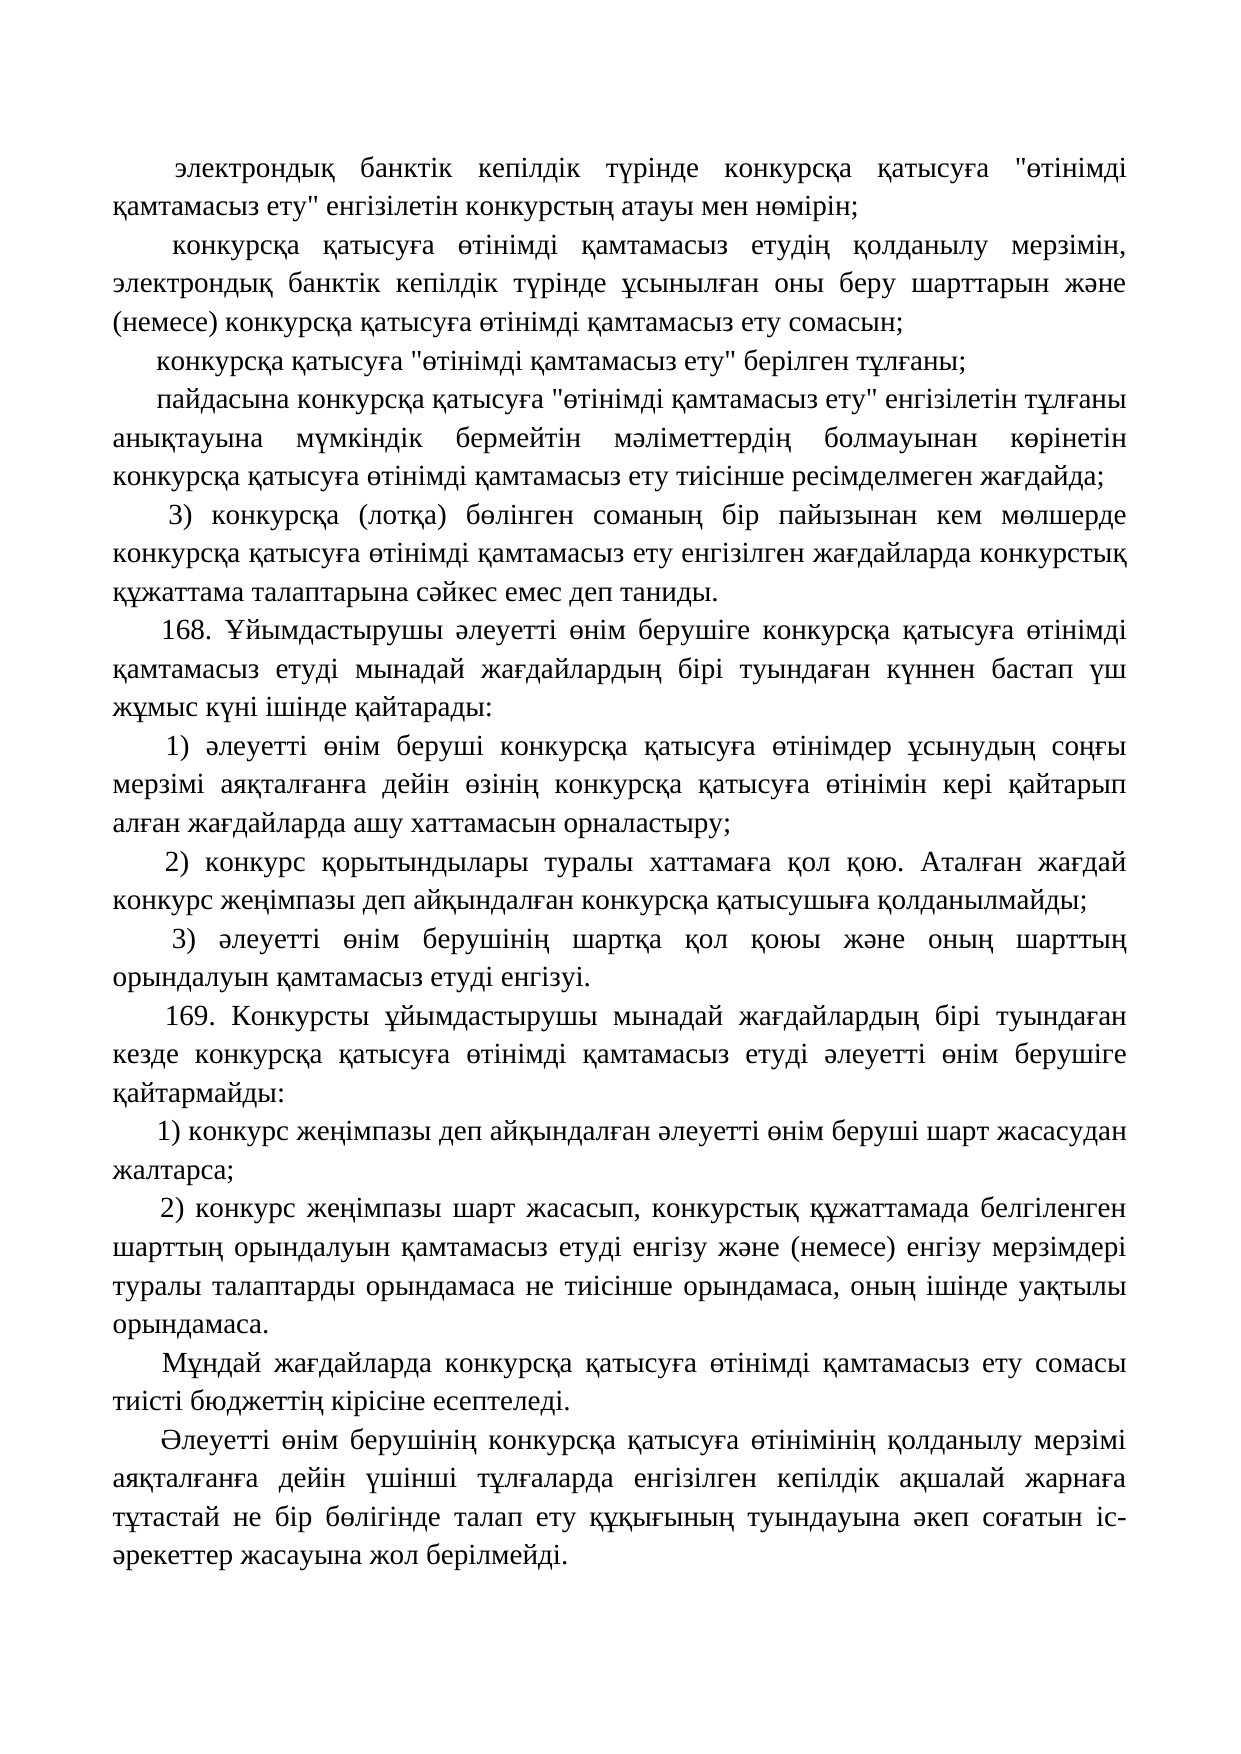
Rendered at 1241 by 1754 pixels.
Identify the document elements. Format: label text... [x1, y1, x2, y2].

text пайдасына конкурсқа қатысуға "өтінімді қамтамасыз ету" енгізілетін тұлғаны анықтауына мүмкіндік бермейтін мәліметтердің болмауынан көрінетін конкурсқа қатысуға өтінімді қамтамасыз ету тиісінше ресімделмеген жағдайда; [112, 381, 1128, 492]
text конкурсқа қатысуға өтінімді қамтамасыз етудің қолданылу мерзімін, электрондық банктік кепілдік түрінде ұсынылған оны беру шарттарын және (немесе) конкурсқа қатысуға өтінімді қамтамасыз ету сомасын; [112, 227, 1128, 338]
text 3) конкурсқа (лотқа) бөлінген соманың бір пайызынан кем мөлшерде конкурсқа қатысуға өтінімді қамтамасыз ету енгізілген жағдайларда конкурстық құжаттама талаптарына сәйкес емес деп таниды. [112, 497, 1128, 607]
text 1) әлеуетті өнім беруші конкурсқа қатысуға өтінімдер ұсынудың соңғы мерзімі аяқталғанға дейін өзінің конкурсқа қатысуға өтінімін кері қайтарып алған жағдайларда ашу хаттамасын орналастыру; [112, 728, 1128, 839]
text 169. Конкурсты ұйымдастырушы мынадай жағдайлардың бірі туындаған кезде конкурсқа қатысуға өтінімді қамтамасыз етуді әлеуетті өнім берушіге қайтармайды: [112, 998, 1128, 1108]
text 168. Ұйымдастырушы әлеуетті өнім берушіге конкурсқа қатысуға өтінімді қамтамасыз етуді мынадай жағдайлардың бірі туындаған күннен бастап үш жұмыс күні ішінде қайтарады: [112, 612, 1128, 723]
text электрондық банктік кепілдік түрінде конкурсқа қатысуға "өтінімді қамтамасыз ету" енгізілетін конкурстың атауы мен нөмірін; [112, 150, 1128, 222]
text Әлеуетті өнім берушінің конкурсқа қатысуға өтінімінің қолданылу мерзімі аяқталғанға дейін үшінші тұлғаларда енгізілген кепілдік ақшалай жарнаға тұтастай не бір бөлігінде талап ету құқығының туындауына әкеп соғатын іс-әрекеттер жасауына жол берілмейді. [112, 1422, 1128, 1571]
text 3) әлеуетті өнім берушінің шартқа қол қоюы және оның шарттың орындалуын қамтамасыз етуді енгізуі. [112, 921, 1128, 993]
text конкурсқа қатысуға "өтінімді қамтамасыз ету" берілген тұлғаны; [112, 343, 1128, 376]
text Мұндай жағдайларда конкурсқа қатысуға өтінімді қамтамасыз ету сомасы тиісті бюджеттің кірісіне есептеледі. [112, 1345, 1128, 1417]
text 1) конкурс жеңімпазы деп айқындалған әлеуетті өнім беруші шарт жасасудан жалтарса; [112, 1113, 1128, 1186]
text 2) конкурс жеңімпазы шарт жасасып, конкурстық құжаттамада белгіленген шарттың орындалуын қамтамасыз етуді енгізу және (немесе) енгізу мерзімдері туралы талаптарды орындамаса не тиісінше орындамаса, оның ішінде уақтылы орындамаса. [112, 1191, 1128, 1340]
text 2) конкурс қорытындылары туралы хаттамаға қол қою. Аталған жағдай конкурс жеңімпазы деп айқындалған конкурсқа қатысушыға қолданылмайды; [112, 844, 1128, 916]
